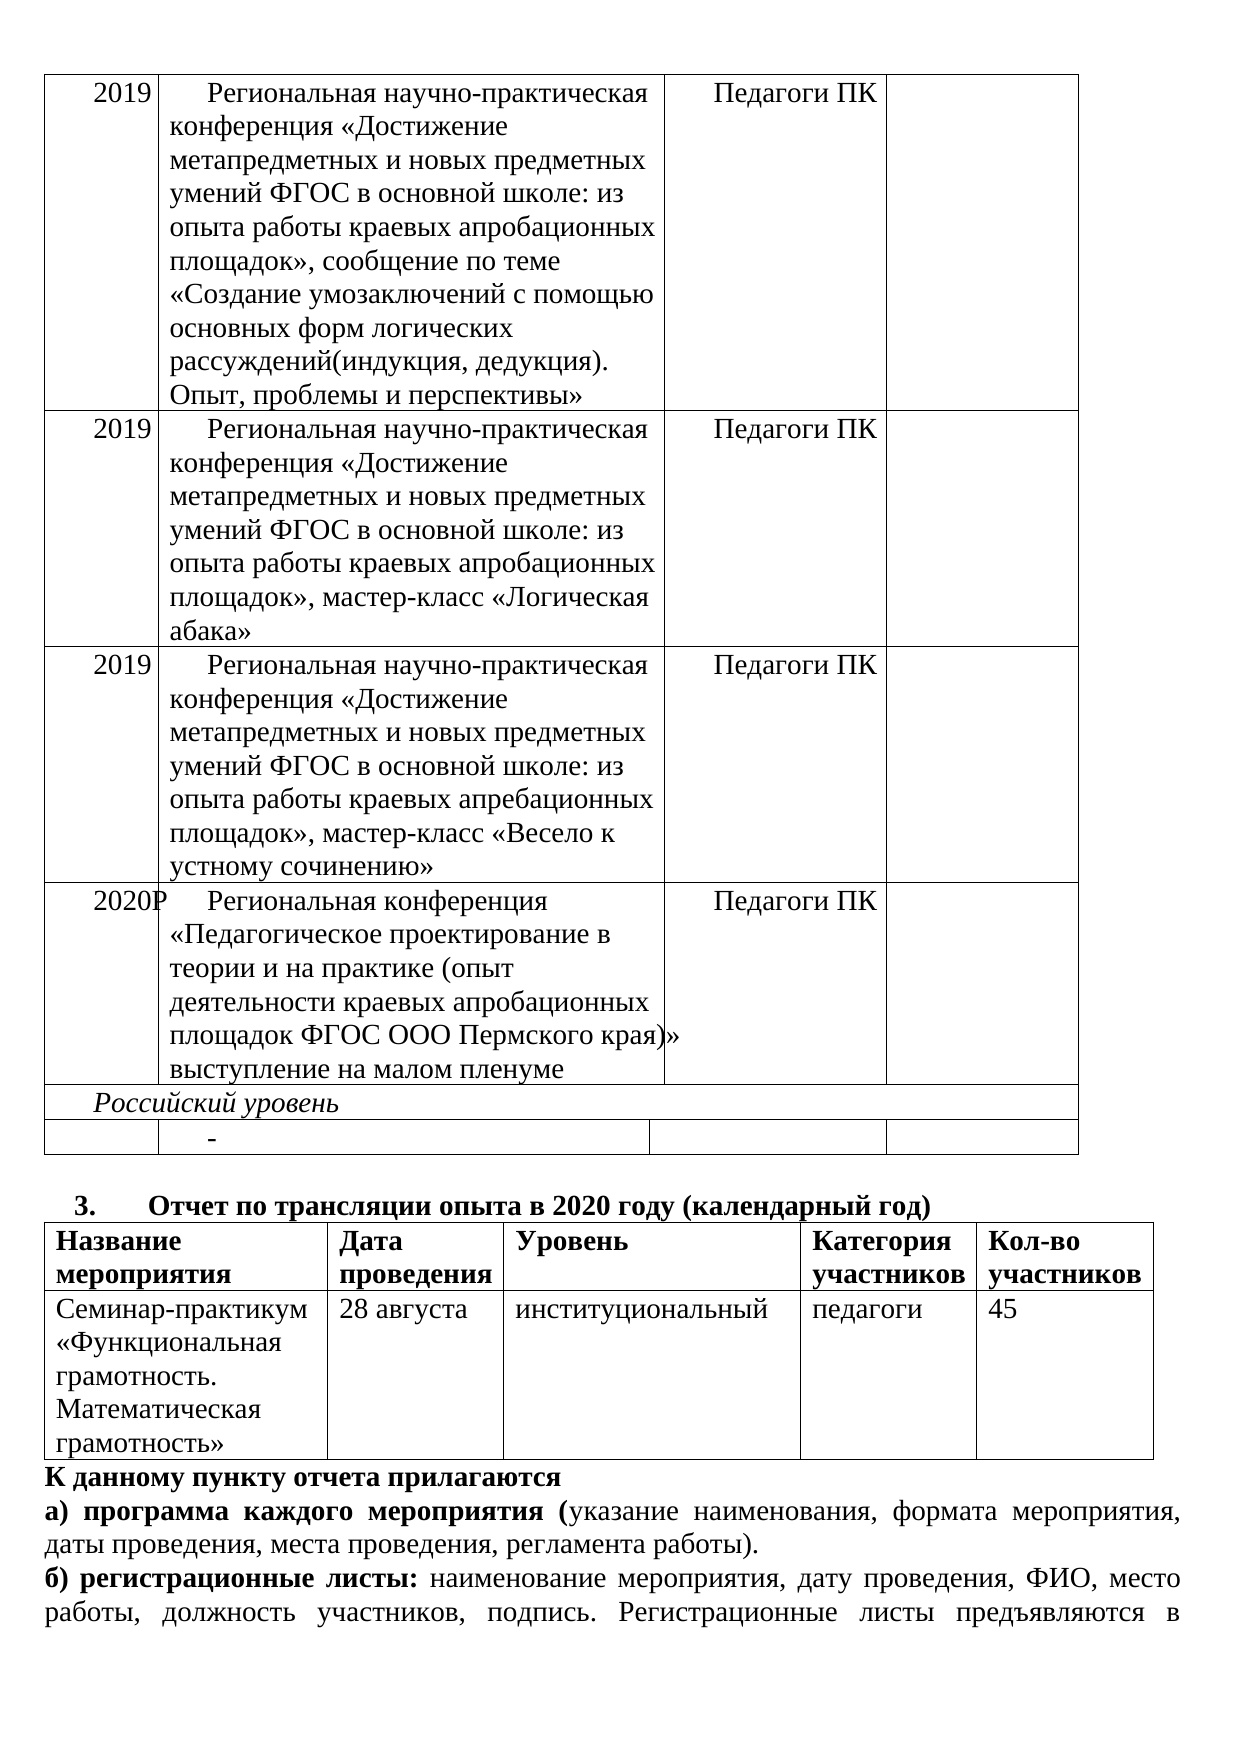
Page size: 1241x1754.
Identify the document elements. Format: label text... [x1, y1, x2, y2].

table_cell Педагоги ПК [665, 883, 886, 1084]
table_header Категория участников [801, 1223, 976, 1290]
table_cell [887, 1120, 1078, 1153]
table_cell 2019 [45, 647, 158, 882]
table_cell 2020Р [45, 883, 158, 1084]
table_cell 45 [977, 1291, 1153, 1458]
text К данному пункту отчета прилагаются [44, 1459, 1181, 1493]
table_header Дата проведения [328, 1223, 503, 1290]
table_cell Педагоги ПК [665, 647, 886, 882]
table_cell Педагоги ПК [665, 411, 886, 646]
text а) программа каждого мероприятия (указание наименования, формата мероприятия, даты проведения, места проведения, регламента работы). [44, 1493, 1181, 1560]
table_cell [45, 1120, 158, 1153]
table_header Уровень [504, 1223, 800, 1290]
table_cell 2019 [45, 75, 158, 410]
table_cell [887, 411, 1078, 646]
table_cell 28 августа [328, 1291, 503, 1458]
table_cell институциональный [504, 1291, 800, 1458]
table_cell [887, 75, 1078, 410]
table_cell Региональная научно-практическая конференция «Достижение метапредметных и новых предметных умений ФГОС в основной школе: из опыта работы краевых апробационных площадок», сообщение по теме «Создание умозаключений с помощью основных форм логических рассуждений(индукция, дедукция). Опыт, проблемы и перспективы» [159, 75, 664, 410]
table_cell Региональная научно-практическая конференция «Достижение метапредметных и новых предметных умений ФГОС в основной школе: из опыта работы краевых апробационных площадок», мастер-класс «Логическая абака» [159, 411, 664, 646]
table_cell Педагоги ПК [665, 75, 886, 410]
table_header Название мероприятия [45, 1223, 327, 1290]
table_cell [650, 1120, 886, 1153]
table_cell [887, 647, 1078, 882]
table_cell Российский уровень [45, 1085, 1078, 1119]
table_cell Региональная научно-практическая конференция «Достижение метапредметных и новых предметных умений ФГОС в основной школе: из опыта работы краевых апребационных площадок», мастер-класс «Весело к устному сочинению» [159, 647, 664, 882]
table_cell Семинар-практикум «Функциональная грамотность. Математическая грамотность» [45, 1291, 327, 1458]
table_cell 2019 [45, 411, 158, 646]
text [44, 1560, 1181, 1627]
table_header Кол-во участников [977, 1223, 1153, 1290]
table_cell педагоги [801, 1291, 976, 1458]
table_cell Региональная конференция «Педагогическое проектирование в теории и на практике (опыт деятельности краевых апробационных площадок ФГОС ООО Пермского края)» выступление на малом пленуме [159, 883, 664, 1084]
table_cell - [159, 1120, 649, 1153]
list Отчет по трансляции опыта в 2020 году (календарный год) [74, 1188, 1181, 1222]
table_cell [887, 883, 1078, 1084]
